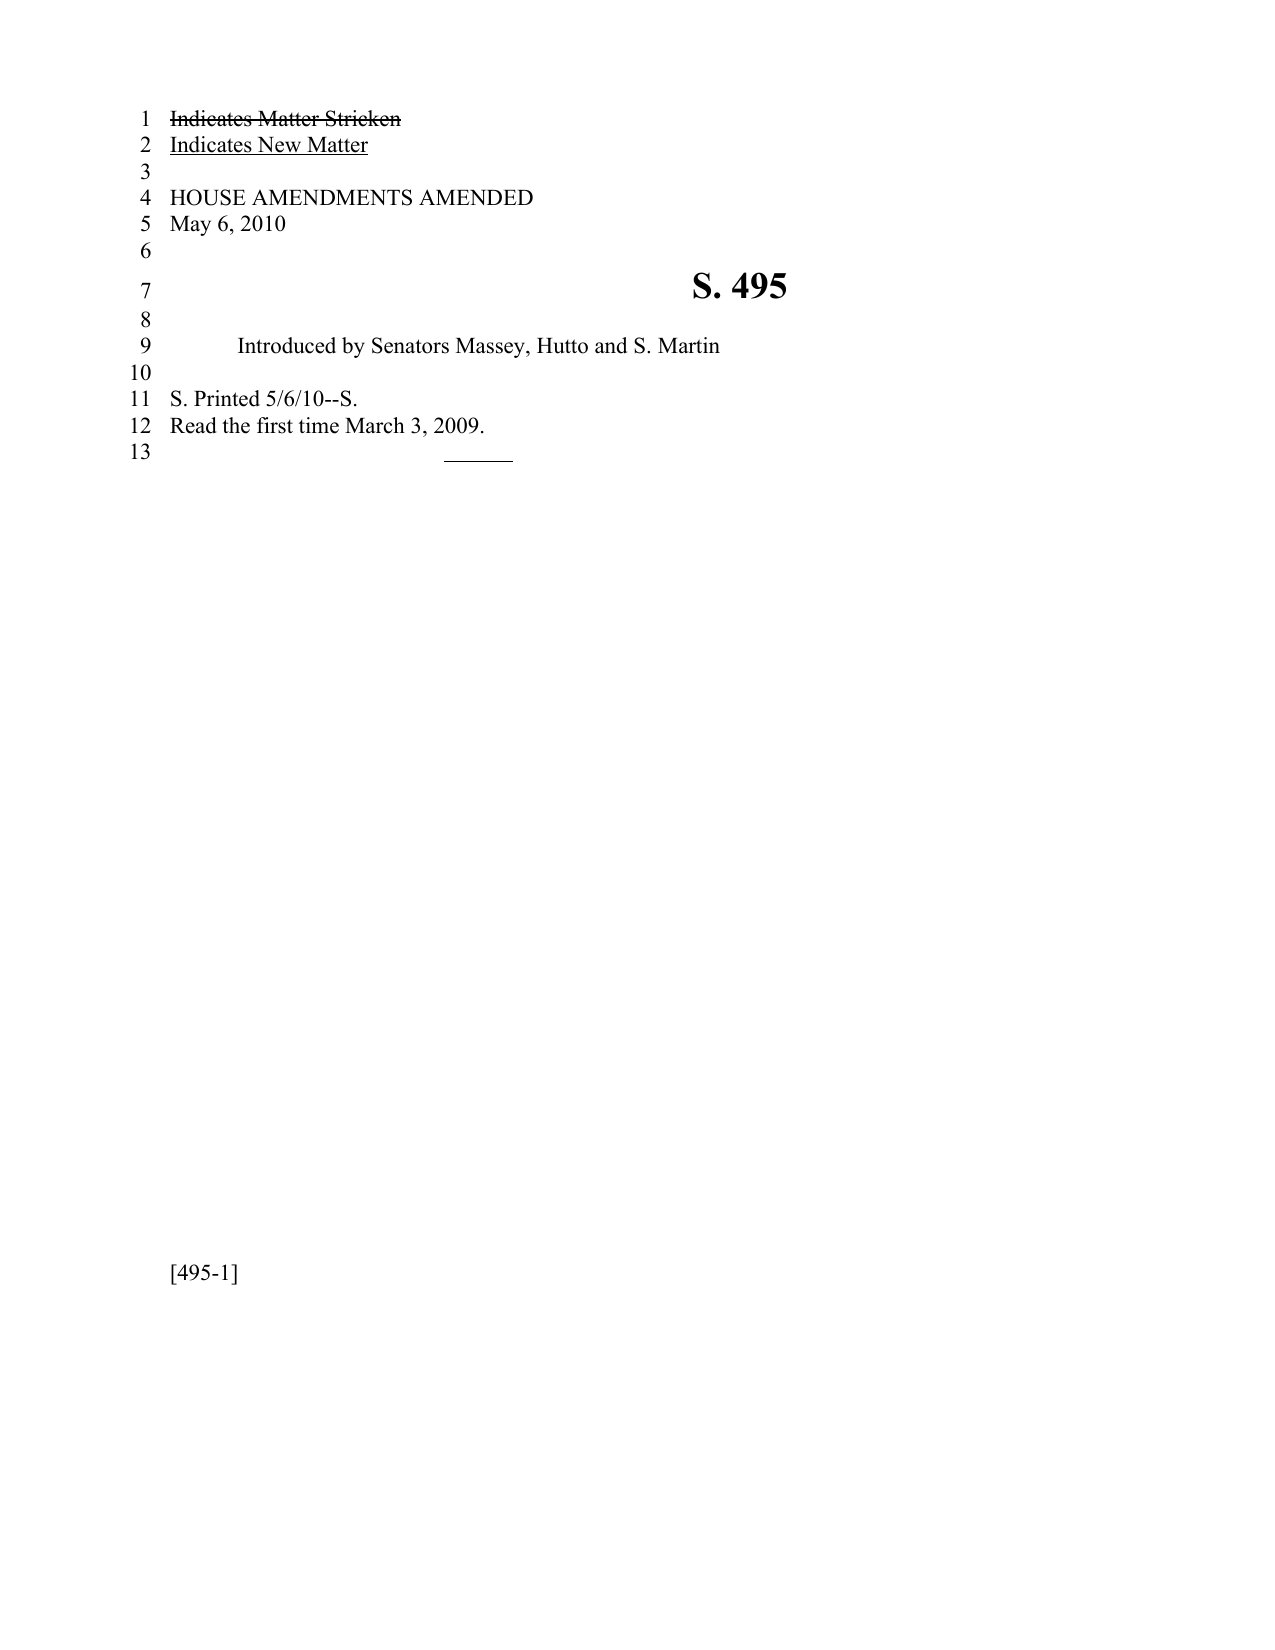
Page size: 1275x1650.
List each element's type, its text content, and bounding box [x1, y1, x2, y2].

text Read the first time March 3, 2009. [169, 412, 787, 438]
text HOUSE AMENDMENTS AMENDED [169, 184, 787, 210]
text Introduced by Senators Massey, Hutto and S. Martin [169, 333, 787, 359]
text S. 495 [169, 263, 787, 306]
text May 6, 2010 [169, 210, 787, 237]
text Indicates New Matter [169, 131, 787, 158]
text S. Printed 5/6/10--S. [169, 385, 787, 412]
text Indicates Matter Stricken [169, 105, 787, 131]
